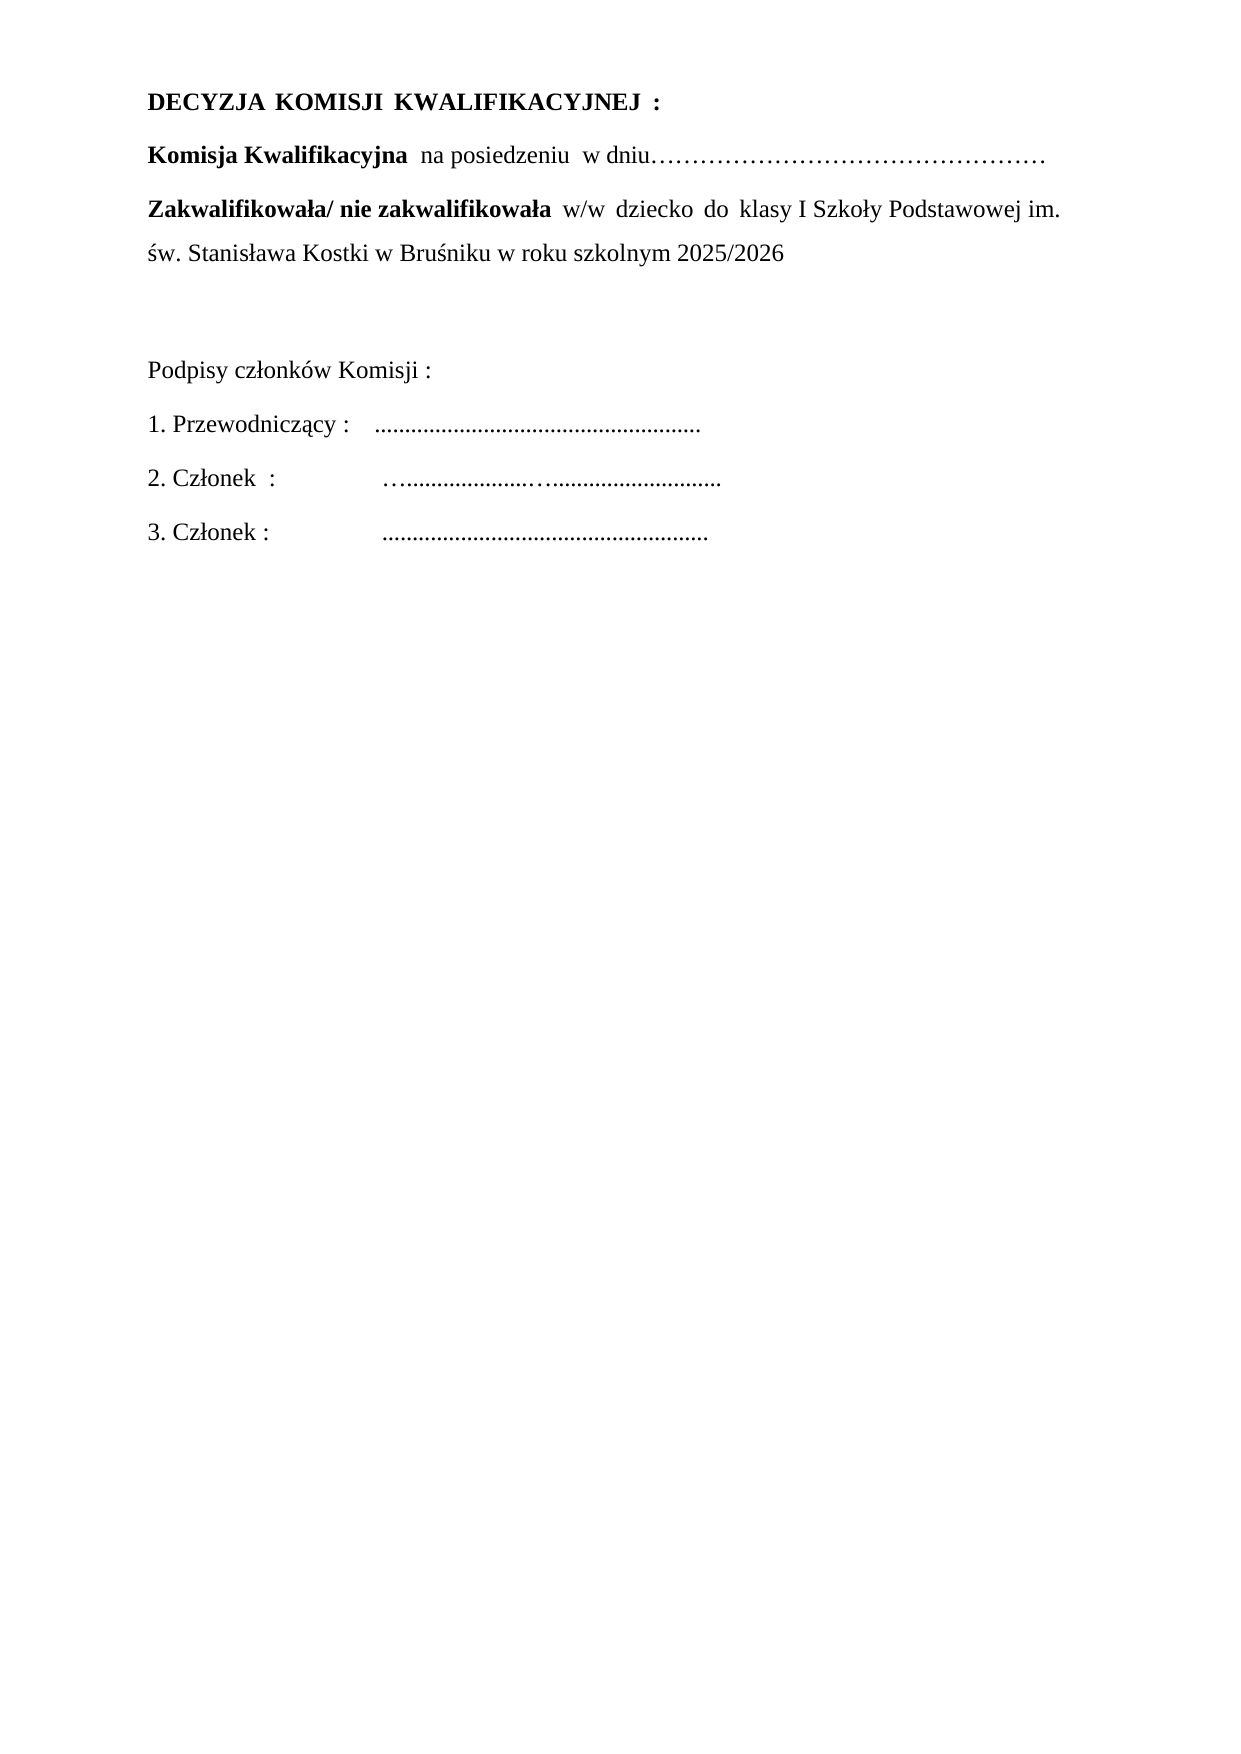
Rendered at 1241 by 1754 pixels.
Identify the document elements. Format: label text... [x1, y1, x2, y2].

text Podpisy członków Komisji : [147, 356, 1148, 384]
list Członek : ...................................................... [147, 517, 1148, 546]
text Komisja Kwalifikacyjna na posiedzeniu w dniu………………………………………… [147, 141, 1148, 169]
text Zakwalifikowała/ nie zakwalifikowała w/w dziecko do klasy I Szkoły Podstawowej im. św. Stanisława Kostki w Bruśniku w roku szkolnym 2025/2026 [147, 194, 1087, 266]
list Przewodniczący : ...................................................... [147, 409, 1148, 438]
text DECYZJA KOMISJI KWALIFIKACYJNEJ : [147, 87, 1148, 115]
list Członek : …....................…............................ [147, 463, 1148, 492]
